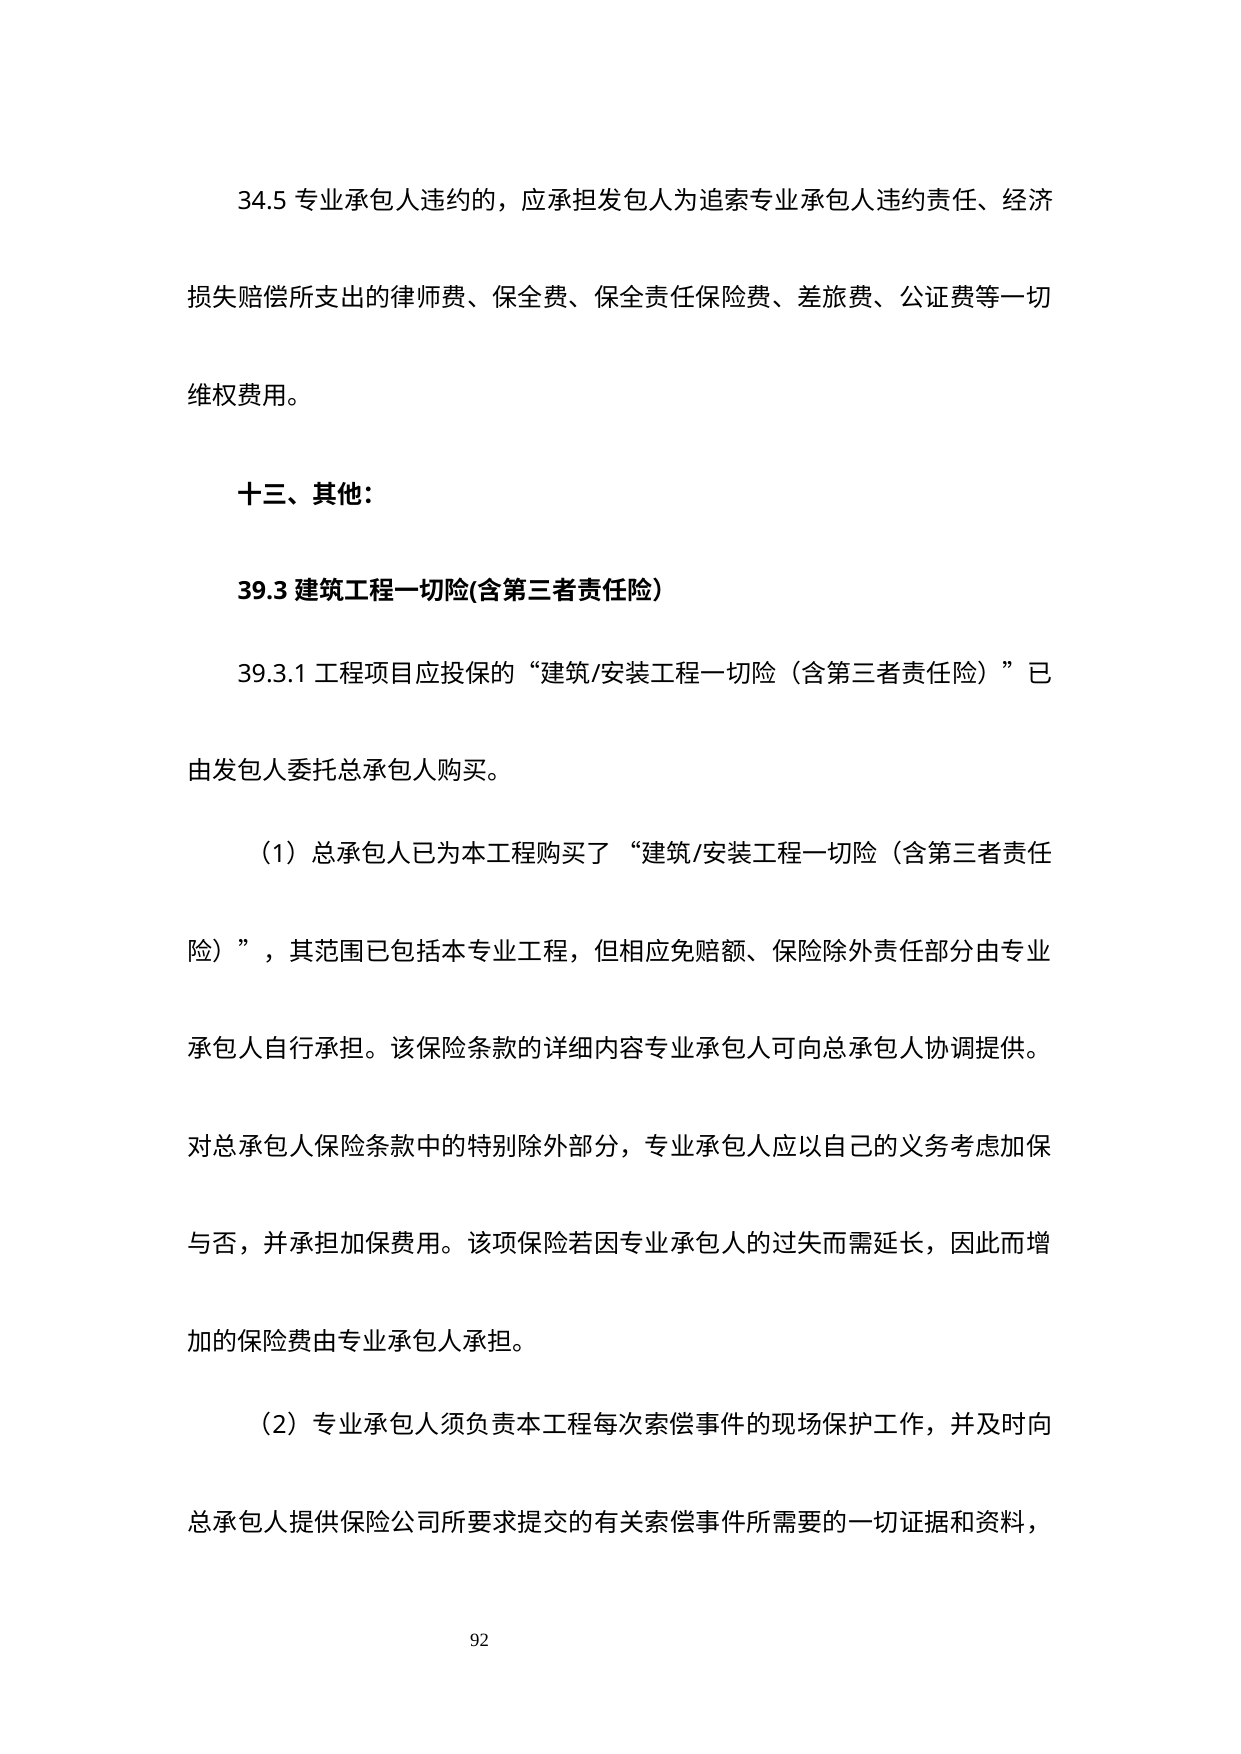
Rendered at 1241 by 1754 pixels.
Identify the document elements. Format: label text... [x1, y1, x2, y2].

text 39.3.1 工程项目应投保的“建筑/安装工程一切险（含第三者责任险）”已由发包人委托总承包人购买。 [187, 639, 1053, 801]
text （1）总承包人已为本工程购买了 “建筑/安装工程一切险（含第三者责任险）”，其范围已包括本专业工程，但相应免赔额、保险除外责任部分由专业承包人自行承担。该保险条款的详细内容专业承包人可向总承包人协调提供。对总承包人保险条款中的特别除外部分，专业承包人应以自己的义务考虑加保与否，并承担加保费用。该项保险若因专业承包人的过失而需延长，因此而增加的保险费由专业承包人承担。 [187, 819, 1053, 1372]
subtitle 39.3 建筑工程一切险(含第三者责任险） [187, 556, 1053, 621]
list 34.5 专业承包人违约的，应承担发包人为追索专业承包人违约责任、经济损失赔偿所支出的律师费、保全费、保全责任保险费、差旅费、公证费等一切维权费用。 [187, 166, 1053, 426]
text 十三、其他： [187, 460, 1053, 525]
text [187, 1390, 1053, 1553]
